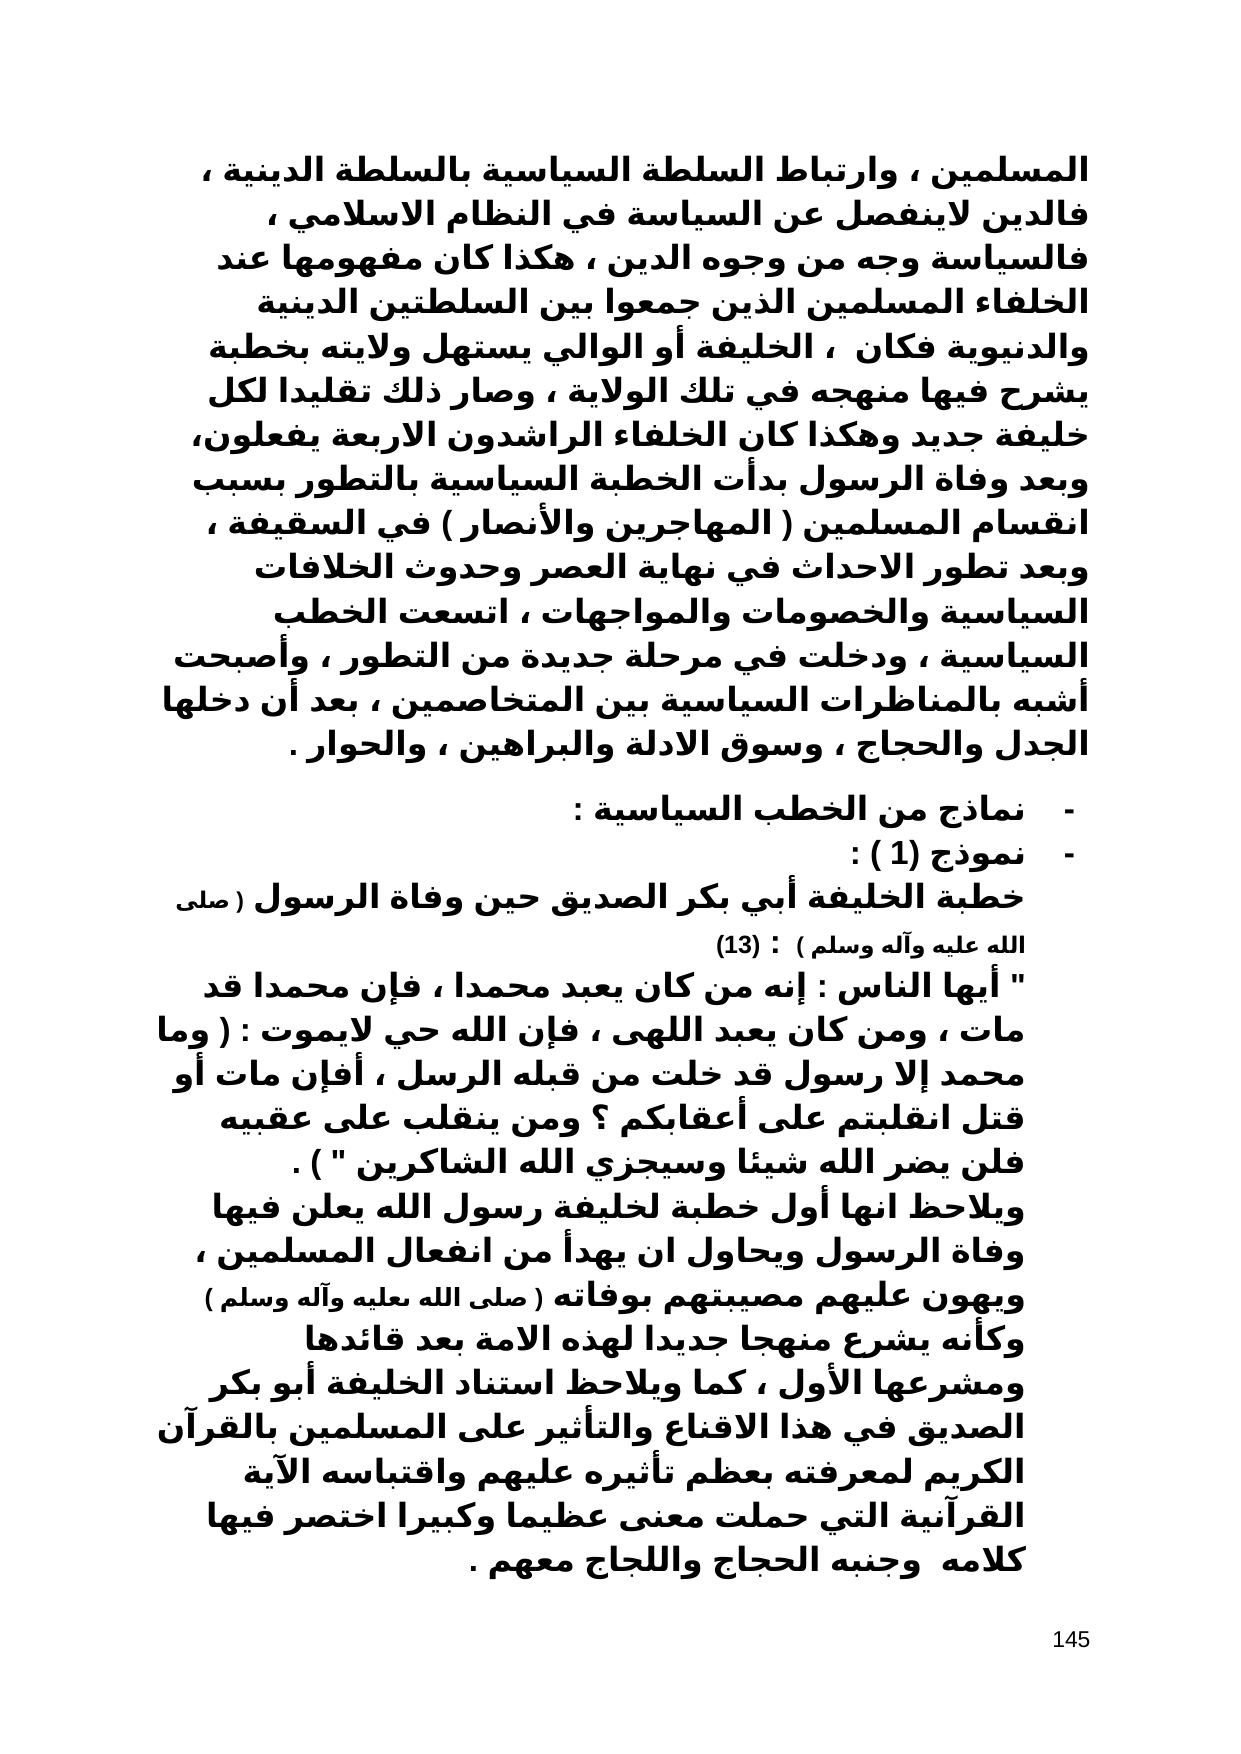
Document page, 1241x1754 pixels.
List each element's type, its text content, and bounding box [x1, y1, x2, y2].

list نماذج من الخطب السياسية : [150, 789, 1064, 828]
list ويلاحظ انها أول خطبة لخليفة رسول الله يعلن فيها وفاة الرسول ويحاول ان يهدأ من انفعال المسلمين ، ويهون عليهم مصيبتهم بوفاته ( صلى الله ىعليه وآله وسلم ) وكأنه يشرع منهجا جديدا لهذه الامة بعد قائدها ومشرعها الأول ، كما ويلاحظ استناد الخليفة أبو بكر الصديق في هذا الاقناع والتأثير على المسلمين بالقرآن الكريم لمعرفته بعظم تأثيره عليهم واقتباسه الآية القرآنية التي حملت معنى عظيما وكبيرا اختصر فيها كلامه وجنبه الحجاج واللجاج معهم . [150, 1187, 1026, 1578]
list " أيها الناس : إنه من كان يعبد محمدا ، فإن محمدا قد مات ، ومن كان يعبد اللهى ، فإن الله حي لايموت : ( وما محمد إلا رسول قد خلت من قبله الرسل ، أفإن مات أو قتل انقلبتم على أعقابكم ؟ ومن ينقلب على عقبيه فلن يضر الله شيئا وسيجزي الله الشاكرين " ) . [150, 966, 1026, 1181]
list نموذج (1 ) : خطبة الخليفة أبي بكر الصديق حين وفاة الرسول ( صلى الله عليه وآله وسلم ) : (13) [150, 833, 1064, 960]
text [150, 150, 1090, 763]
